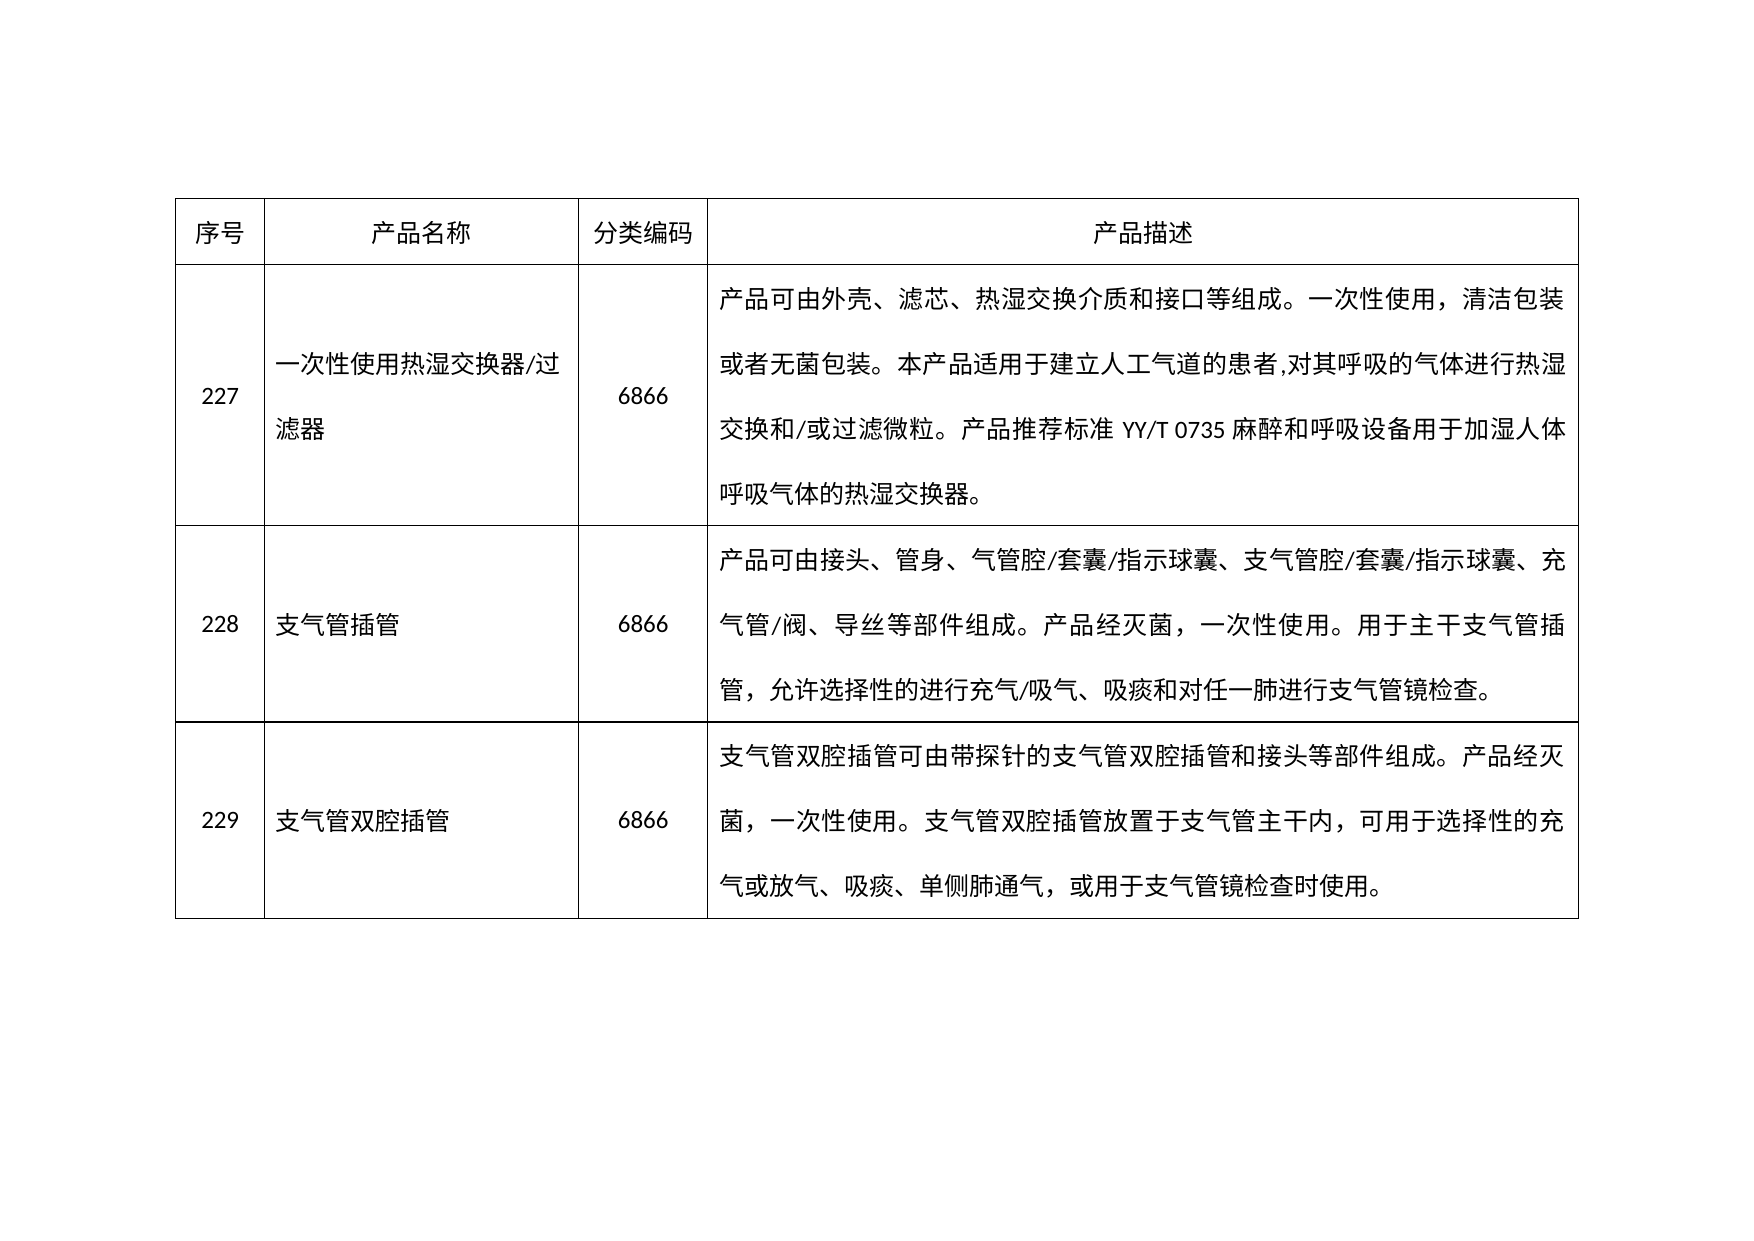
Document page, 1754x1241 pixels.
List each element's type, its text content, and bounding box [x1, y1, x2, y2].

table_header 产品名称 [265, 199, 578, 264]
table_cell 6866 [579, 723, 707, 917]
table_cell [176, 265, 264, 525]
table_cell 一次性使用热湿交换器/过滤器 [265, 265, 578, 525]
table_cell 产品可由外壳、滤芯、热湿交换介质和接口等组成。一次性使用，清洁包装或者无菌包装。本产品适用于建立人工气道的患者,对其呼吸的气体进行热湿交换和/或过滤微粒。产品推荐标准 YY/T 0735 麻醉和呼吸设备用于加湿人体呼吸气体的热湿交换器。 [708, 265, 1578, 525]
table_cell 6866 [579, 526, 707, 721]
table_cell 6866 [579, 265, 707, 525]
table_cell [176, 526, 264, 721]
table_cell 支气管双腔插管 [265, 723, 578, 917]
table_header 分类编码 [579, 199, 707, 264]
table_cell 产品可由接头、管身、气管腔/套囊/指示球囊、支气管腔/套囊/指示球囊、充气管/阀、导丝等部件组成。产品经灭菌，一次性使用。用于主干支气管插管，允许选择性的进行充气/吸气、吸痰和对任一肺进行支气管镜检查。 [708, 526, 1578, 721]
table_header 产品描述 [708, 199, 1578, 264]
table_header 序号 [176, 199, 264, 264]
table_cell 支气管插管 [265, 526, 578, 721]
table_cell [176, 723, 264, 917]
table_cell 支气管双腔插管可由带探针的支气管双腔插管和接头等部件组成。产品经灭菌，一次性使用。支气管双腔插管放置于支气管主干内，可用于选择性的充气或放气、吸痰、单侧肺通气，或用于支气管镜检查时使用。 [708, 723, 1578, 917]
